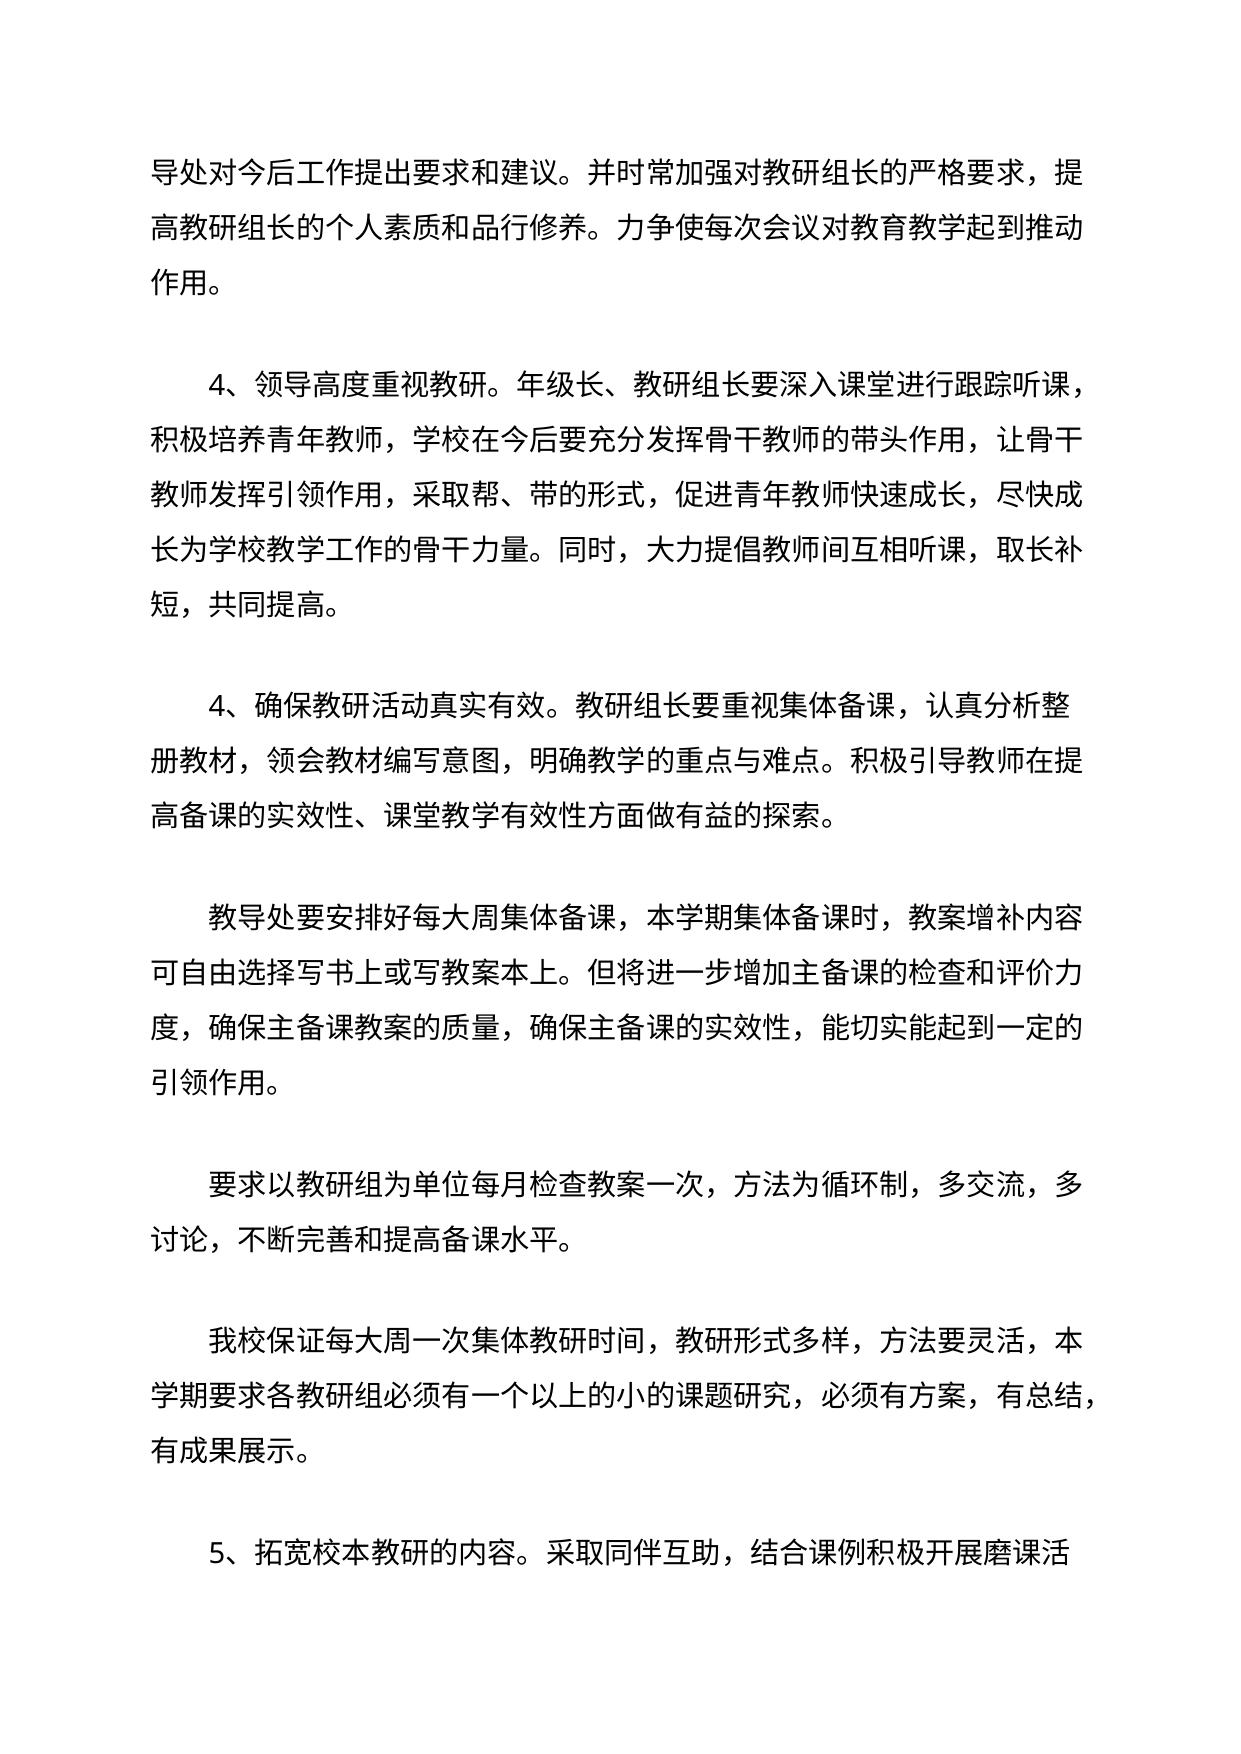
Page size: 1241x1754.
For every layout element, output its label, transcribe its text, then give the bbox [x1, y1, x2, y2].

text 4、确保教研活动真实有效。教研组长要重视集体备课，认真分析整册教材，领会教材编写意图，明确教学的重点与难点。积极引导教师在提高备课的实效性、课堂教学有效性方面做有益的探索。 [150, 683, 1090, 835]
text 要求以教研组为单位每月检查教案一次，方法为循环制，多交流，多讨论，不断完善和提高备课水平。 [150, 1161, 1090, 1258]
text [150, 1529, 1090, 1572]
text 4、领导高度重视教研。年级长、教研组长要深入课堂进行跟踪听课，积极培养青年教师，学校在今后要充分发挥骨干教师的带头作用，让骨干教师发挥引领作用，采取帮、带的形式，促进青年教师快速成长，尽快成长为学校教学工作的骨干力量。同时，大力提倡教师间互相听课，取长补短，共同提高。 [150, 362, 1090, 623]
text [150, 150, 1090, 302]
text 我校保证每大周一次集体教研时间，教研形式多样，方法要灵活，本学期要求各教研组必须有一个以上的小的课题研究，必须有方案，有总结，有成果展示。 [150, 1318, 1090, 1470]
text 教导处要安排好每大周集体备课，本学期集体备课时，教案增补内容可自由选择写书上或写教案本上。但将进一步增加主备课的检查和评价力度，确保主备课教案的质量，确保主备课的实效性，能切实能起到一定的引领作用。 [150, 895, 1090, 1102]
